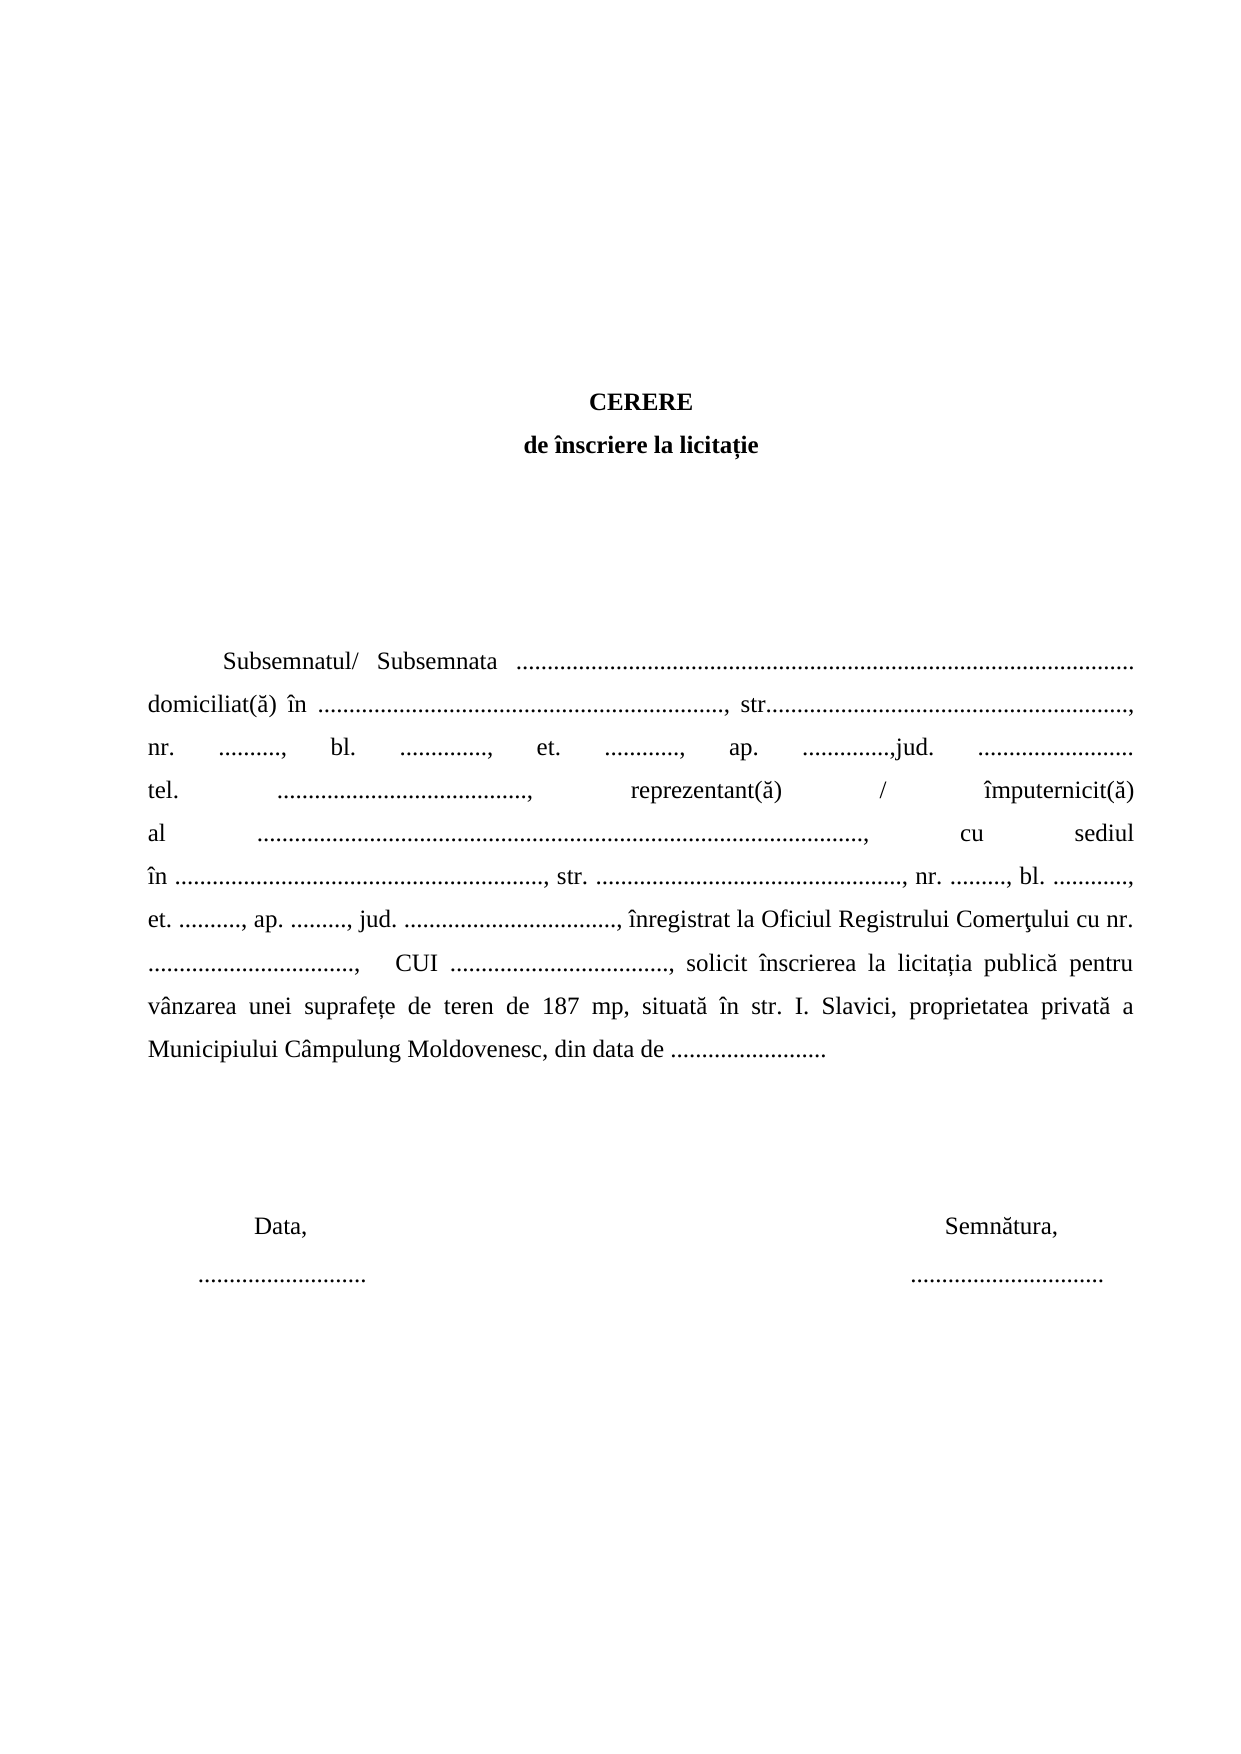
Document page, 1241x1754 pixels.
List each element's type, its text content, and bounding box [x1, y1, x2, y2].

text Data, Semnătura, [148, 1211, 1134, 1240]
text de înscriere la licitație [148, 430, 1134, 459]
text ........................... ............................... [148, 1259, 1134, 1288]
text CERERE [148, 387, 1134, 416]
text Subsemnatul/ Subsemnata ................................................................................................... domiciliat(ă) în ................................................................., str.........................................................., nr. .........., bl. .............., et. ............, ap. ..............,jud. ......................... tel. ........................................, reprezentant(ă) / împuternicit(ă) al ................................................................................................., cu sediul în ..........................................................., str. ................................................., nr. ........., bl. ............, et. .........., ap. ........., jud. .................................., înregistrat la Oficiul Registrului Comerţului cu nr. ................................., CUI ..................................., solicit înscrierea la licitația publică pentru vânzarea unei suprafețe de teren de 187 mp, situată în str. I. Slavici, proprietatea privată a Municipiului Câmpulung Moldovenesc, din data de ......................... [148, 646, 1134, 1063]
